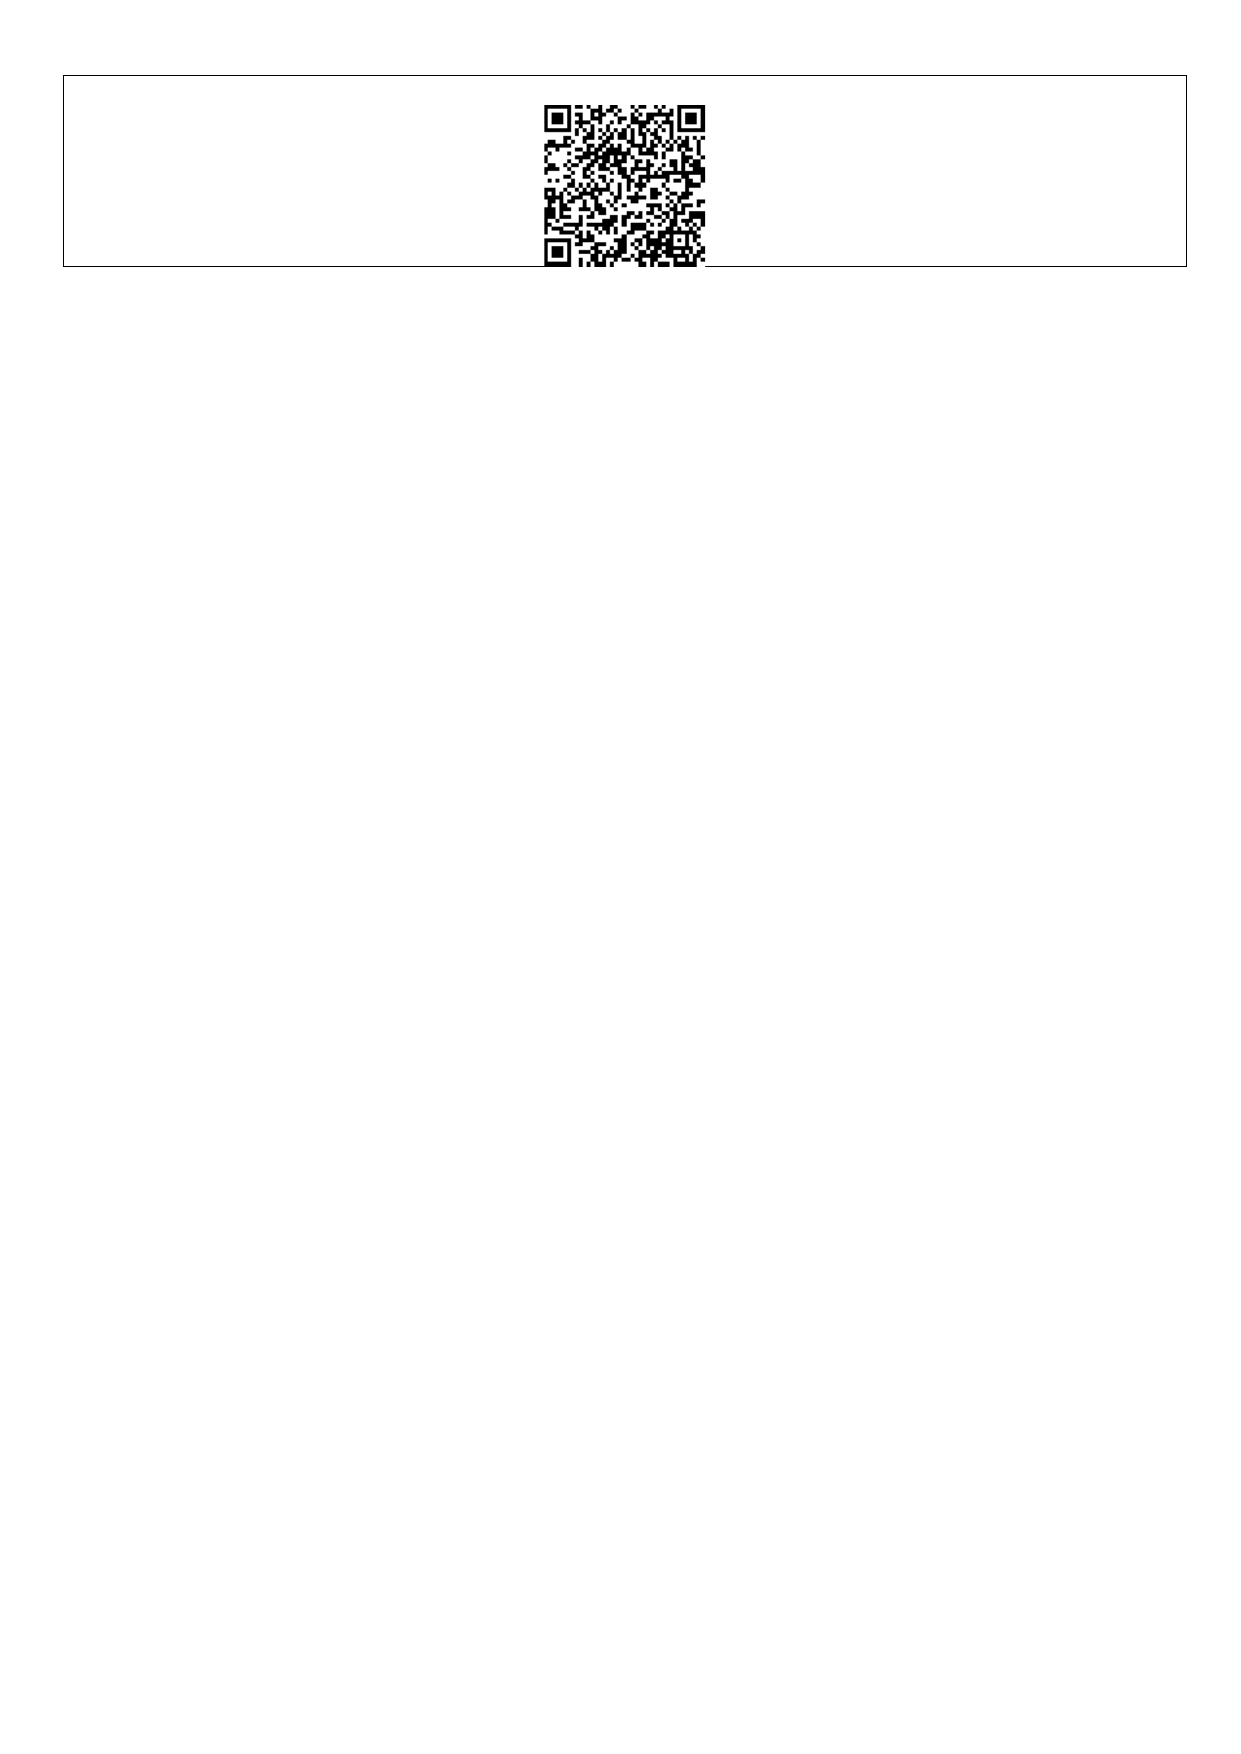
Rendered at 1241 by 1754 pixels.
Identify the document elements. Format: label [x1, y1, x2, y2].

picture [544, 105, 706, 267]
table_cell [64, 76, 1186, 266]
